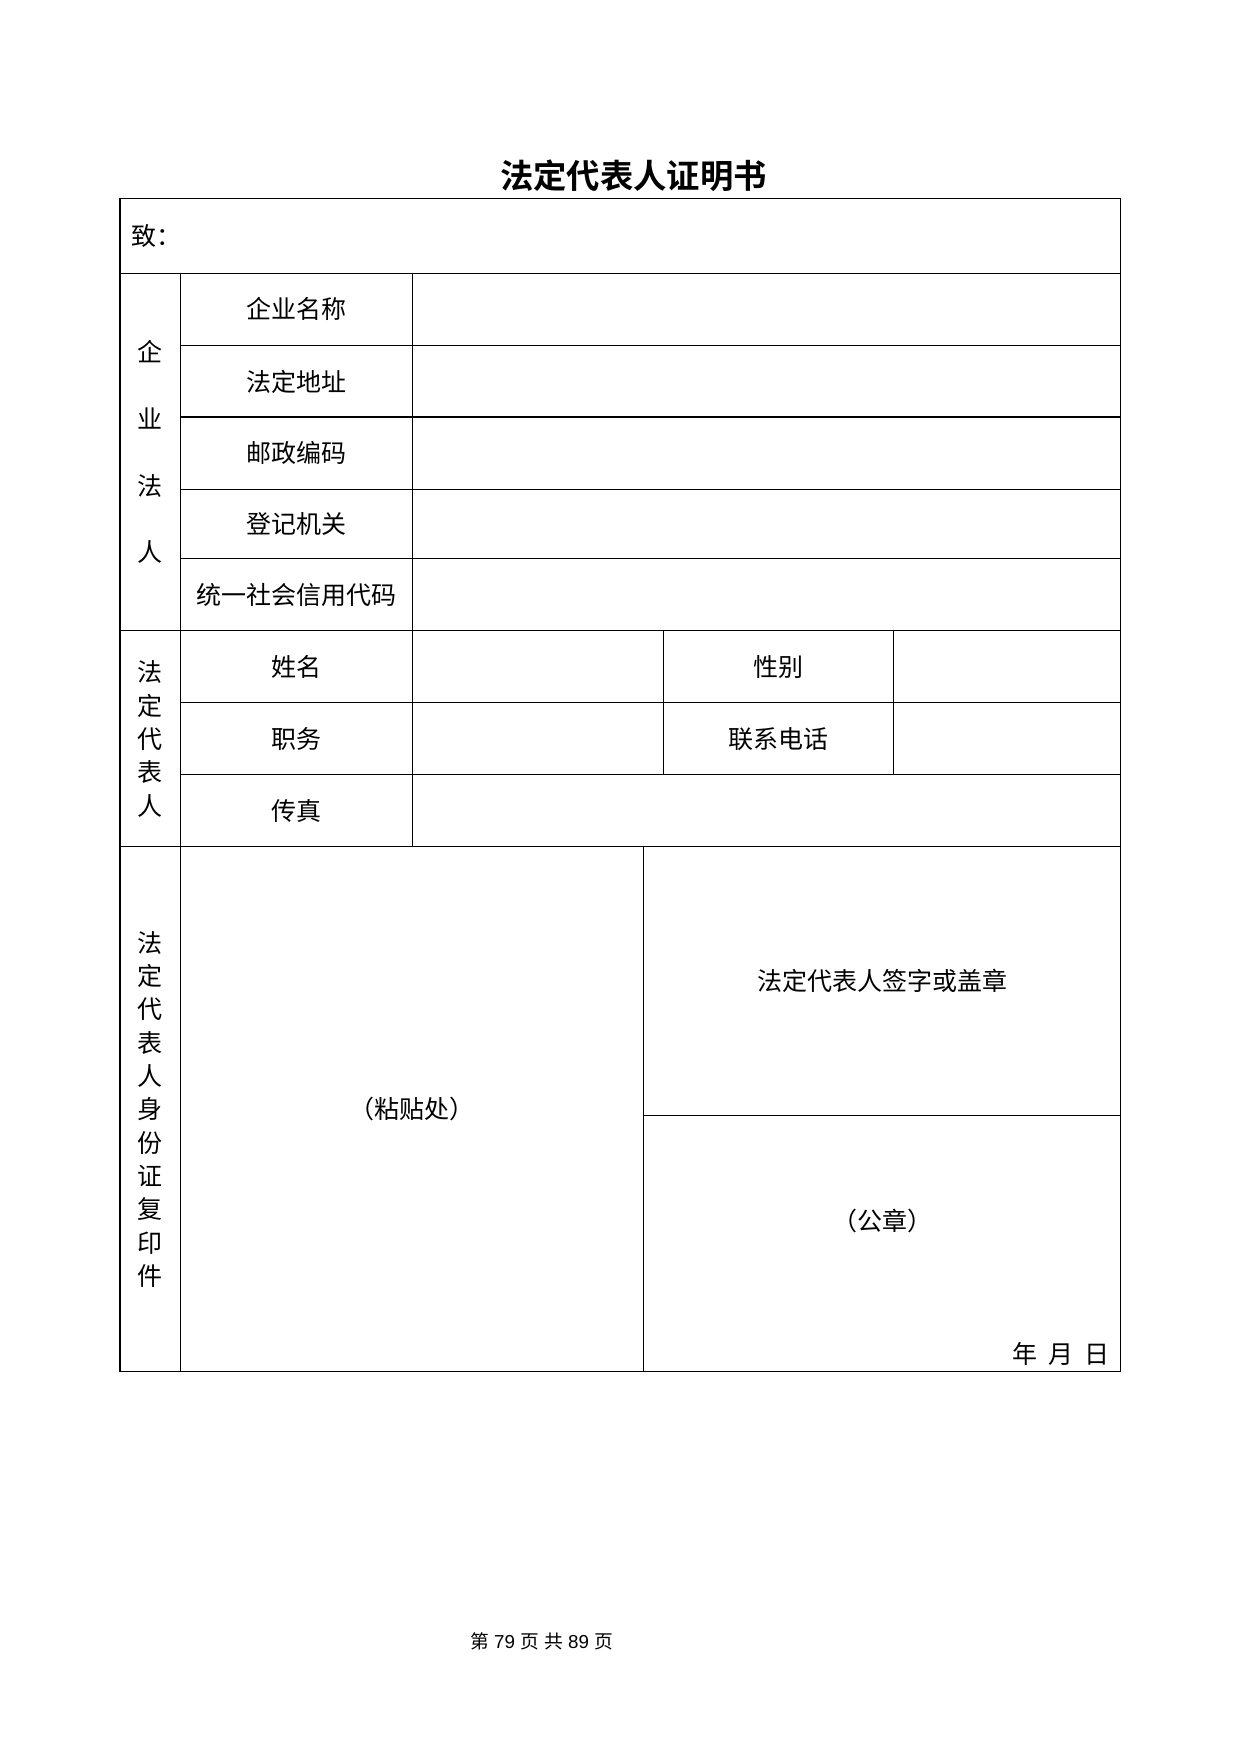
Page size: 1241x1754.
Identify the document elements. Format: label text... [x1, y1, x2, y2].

text 法定代表人证明书 [112, 150, 1128, 198]
table_cell 性别 [664, 631, 893, 702]
table_cell 邮政编码 [181, 418, 412, 488]
table_cell （粘贴处） [181, 847, 643, 1371]
table_cell 联系电话 [664, 703, 893, 774]
table_cell [413, 703, 663, 774]
table_cell 企业名称 [181, 274, 412, 344]
table_cell [413, 346, 1120, 416]
table_cell [413, 559, 1120, 630]
table_cell [413, 775, 1120, 846]
table_cell [413, 490, 1120, 558]
table_cell 法定地址 [181, 346, 412, 416]
table_cell [413, 274, 1120, 344]
table_cell （公章） 年 月 日 [644, 1116, 1120, 1371]
table_cell 统一社会信用代码 [181, 559, 412, 630]
table_cell [894, 703, 1120, 774]
table_cell 登记机关 [181, 490, 412, 558]
table_cell [413, 418, 1120, 488]
table_cell [894, 631, 1120, 702]
table_cell [413, 631, 663, 702]
table_cell 职务 [181, 703, 412, 774]
table_cell 企 业 法 人 [121, 274, 180, 630]
table_cell 法定代表人签字或盖章 [644, 847, 1120, 1114]
table_cell 传真 [181, 775, 412, 846]
table_cell 法定代表人 [121, 631, 180, 846]
table_cell 姓名 [181, 631, 412, 702]
table_cell 法定代表人身份证复印件 [121, 847, 180, 1371]
table_header 致： [121, 199, 1120, 272]
